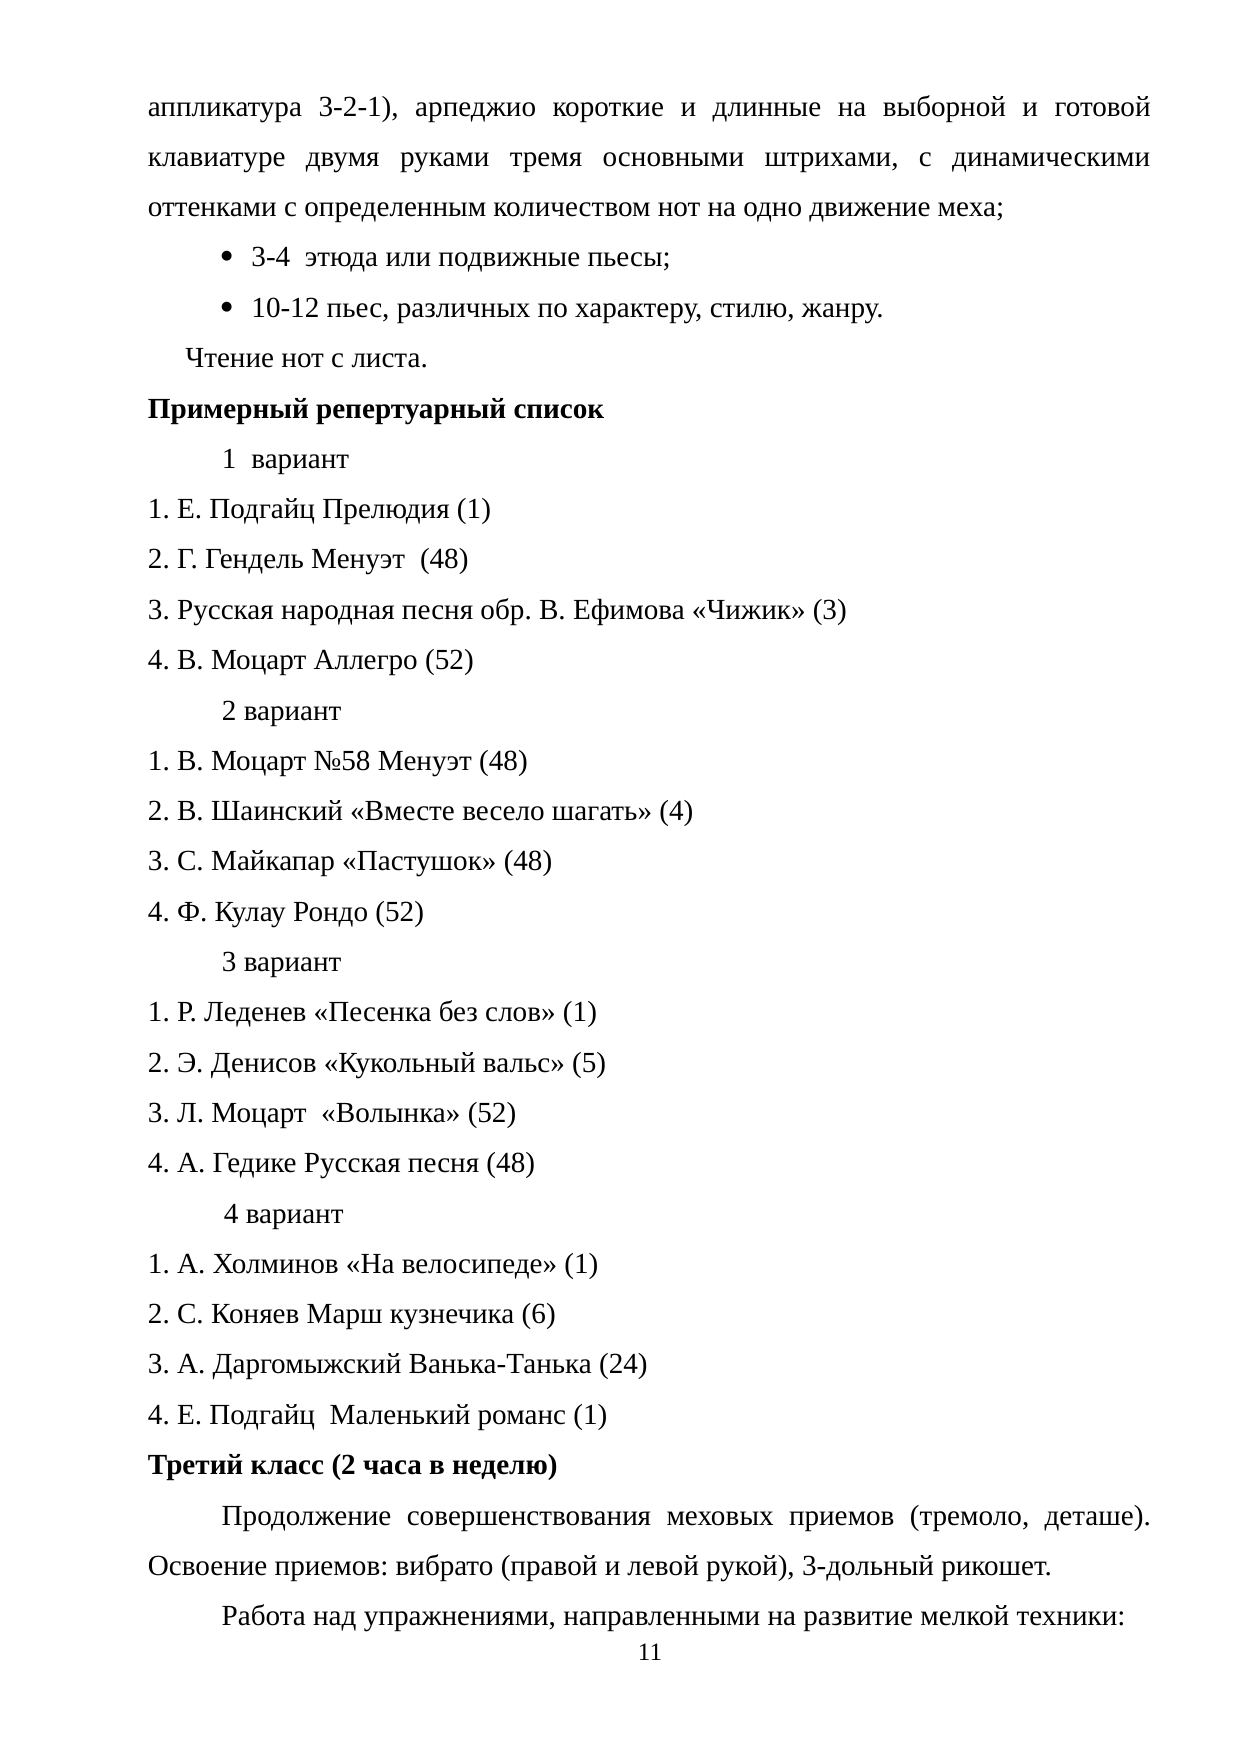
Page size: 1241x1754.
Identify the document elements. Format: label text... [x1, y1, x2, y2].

list 10-12 пьес, различных по характеру, стилю, жанру. [148, 290, 1152, 324]
text Примерный репертуарный список [148, 391, 1152, 424]
text 2. Э. Денисов «Кукольный вальс» (5) [148, 1045, 1152, 1078]
text Третий класс (2 часа в неделю) [148, 1447, 1152, 1481]
text 1. Е. Подгайц Прелюдия (1) [148, 491, 1152, 525]
text 4. В. Моцарт Аллегро (52) [148, 642, 1152, 676]
text 3. Л. Моцарт «Волынка» (52) [148, 1095, 1152, 1129]
text 4. Ф. Кулау Рондо (52) [148, 894, 1152, 927]
text 1. Р. Леденев «Песенка без слов» (1) [148, 994, 1152, 1028]
text 3. Русская народная песня обр. В. Ефимова «Чижик» (3) [148, 592, 1152, 626]
text 4. Е. Подгайц Маленький романс (1) [148, 1397, 1152, 1431]
list 3-4 этюда или подвижные пьесы; [148, 239, 1152, 273]
list Чтение нот с листа. [185, 340, 1152, 374]
text Продолжение совершенствования меховых приемов (тремоло, деташе). Освоение приемов: вибрато (правой и левой рукой), 3-дольный рикошет. [148, 1498, 1152, 1581]
text 3. С. Майкапар «Пастушок» (48) [148, 843, 1152, 877]
text 1. В. Моцарт №58 Менуэт (48) [148, 743, 1152, 776]
list вариант [148, 441, 1152, 474]
text Работа над упражнениями, направленными на развитие мелкой техники: [148, 1598, 1152, 1632]
text 2. С. Коняев Марш кузнечика (6) [148, 1296, 1152, 1330]
text 3. А. Даргомыжский Ванька-Танька (24) [148, 1347, 1152, 1380]
text 2 вариант [148, 693, 1152, 726]
text 1. А. Холминов «На велосипеде» (1) [148, 1246, 1152, 1279]
text 4 вариант [148, 1196, 1152, 1229]
text 3 вариант [148, 944, 1152, 978]
text 2. В. Шаинский «Вместе весело шагать» (4) [148, 793, 1152, 827]
text 4. А. Гедике Русская песня (48) [148, 1145, 1152, 1179]
text 2. Г. Гендель Менуэт (48) [148, 542, 1152, 575]
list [148, 89, 1152, 223]
